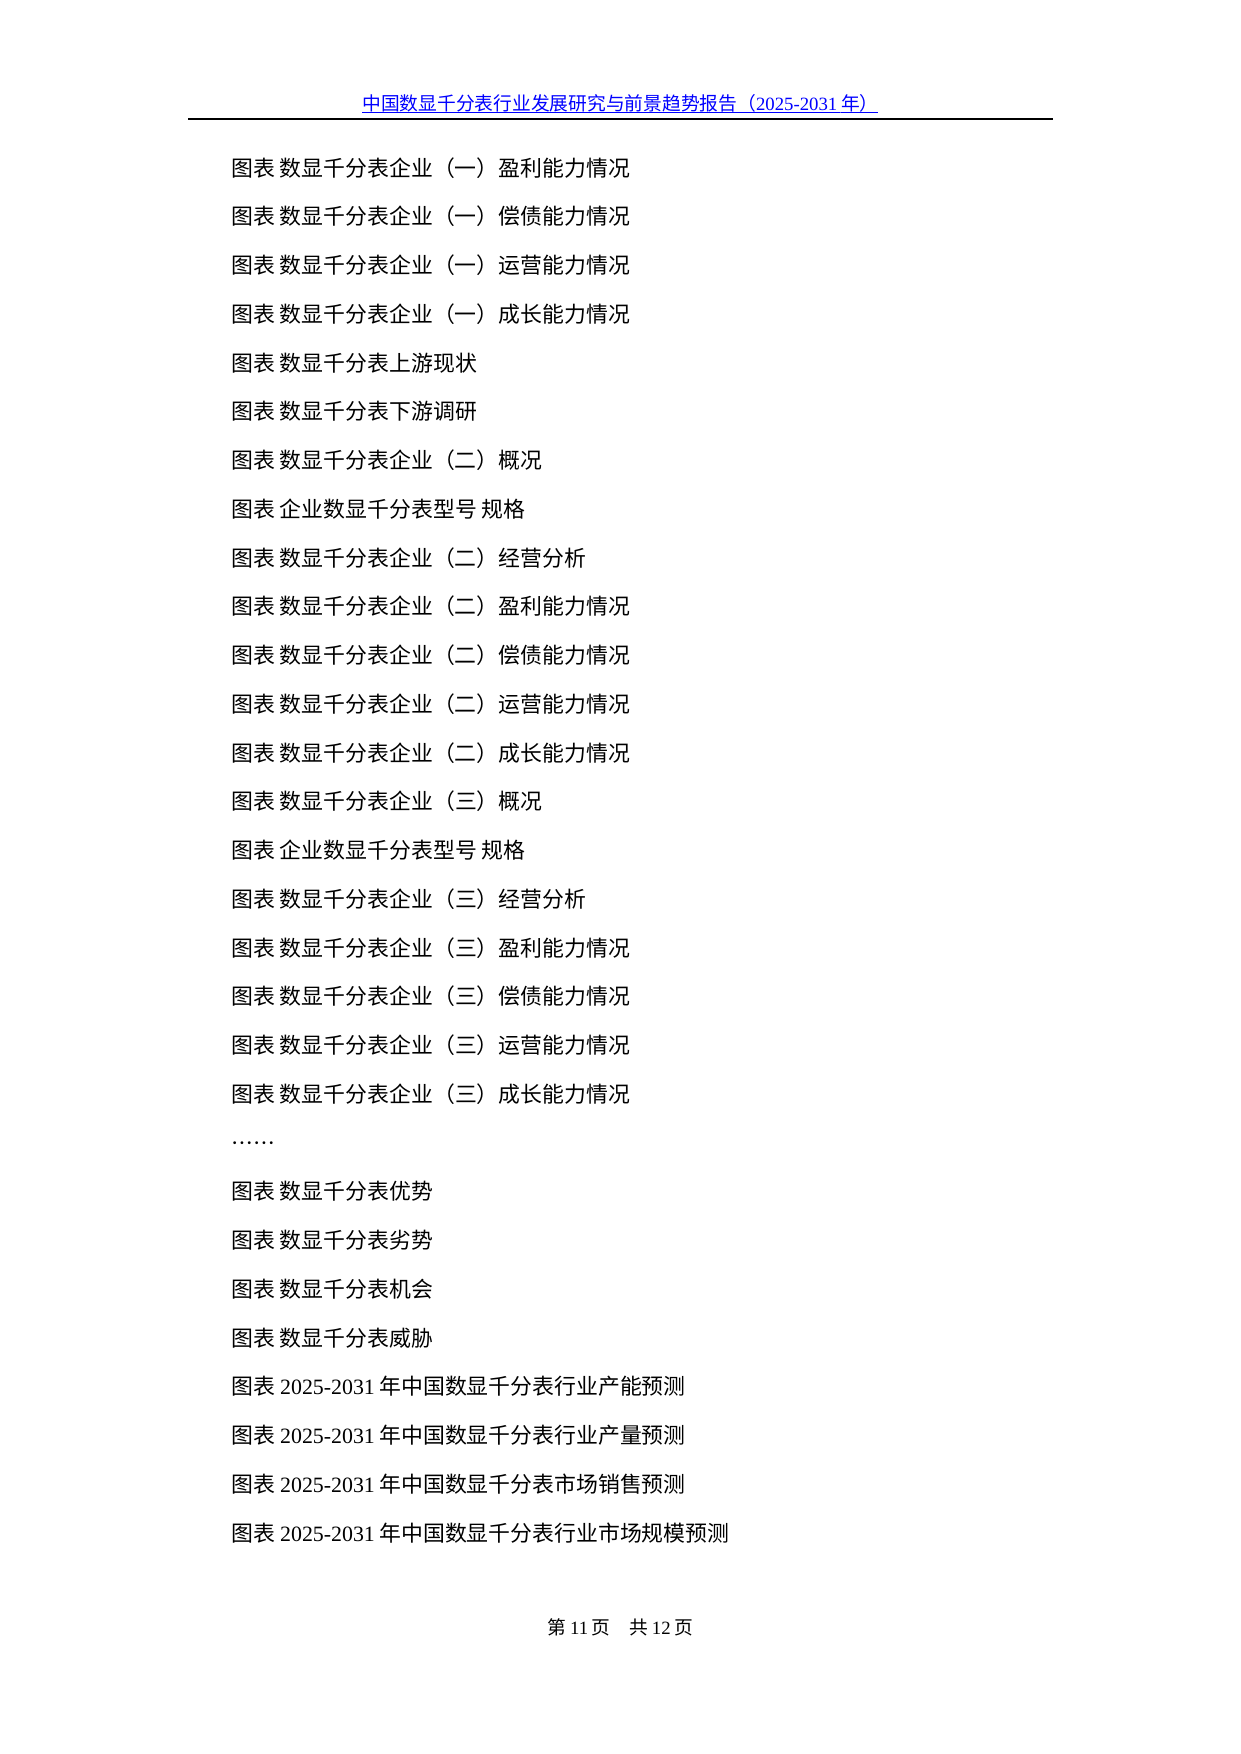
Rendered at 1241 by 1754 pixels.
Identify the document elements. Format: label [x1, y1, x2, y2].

text [187, 150, 1053, 1548]
